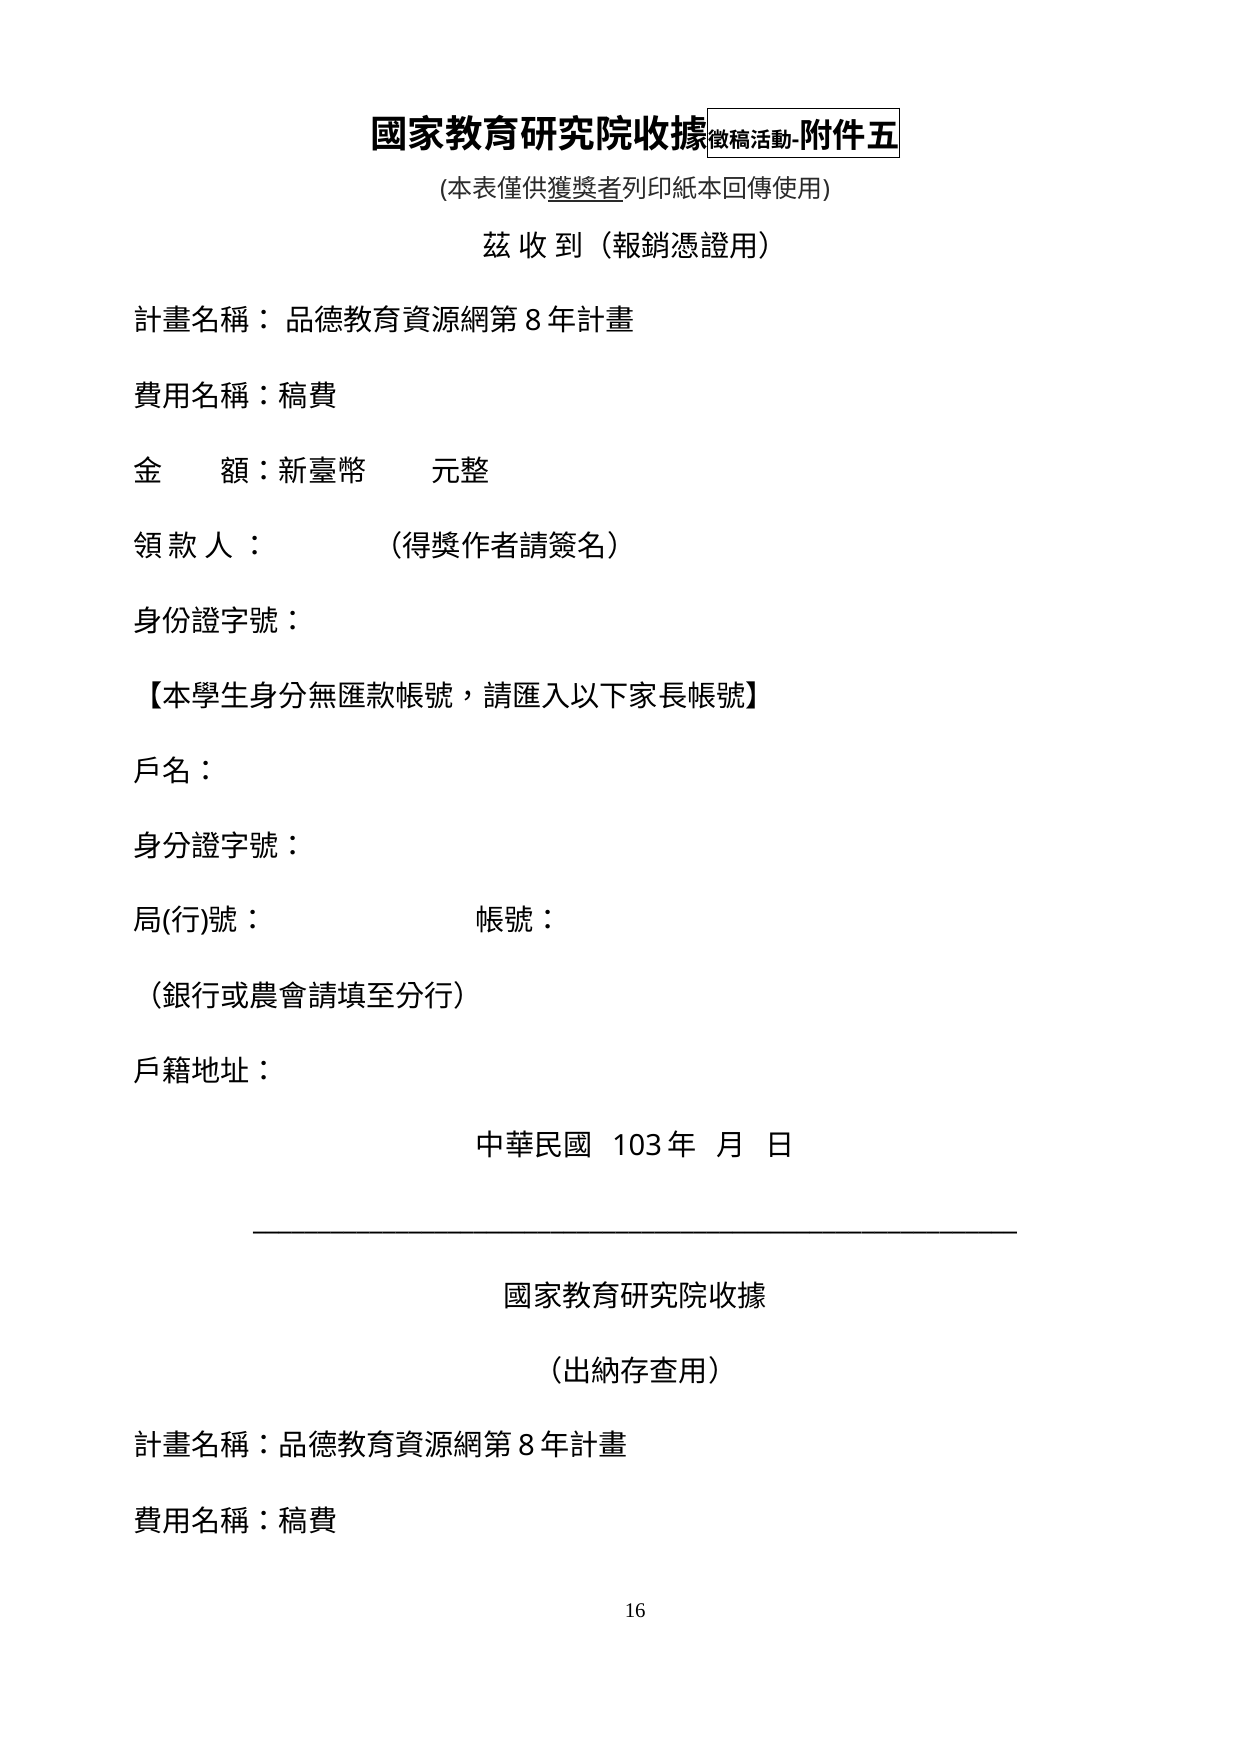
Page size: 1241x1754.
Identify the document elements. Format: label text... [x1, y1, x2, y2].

text 計畫名稱： 品德教育資源網第8年計畫 [133, 281, 1137, 356]
text 計畫名稱：品德教育資源網第8年計畫 [133, 1406, 1137, 1481]
text ___________________________________________________________ [133, 1181, 1137, 1256]
text 局(行)號： 帳號： [133, 881, 1137, 956]
text 茲 收 到（報銷憑證用） [133, 206, 1137, 281]
text 金 額：新臺幣 元整 [133, 431, 1137, 506]
text （銀行或農會請填至分行） [133, 956, 1137, 1031]
text (本表僅供獲獎者列印紙本回傳使用) [133, 168, 1137, 206]
text 【本學生身分無匯款帳號，請匯入以下家長帳號】 [133, 656, 1137, 731]
text 費用名稱：稿費 [133, 1481, 1137, 1556]
text 費用名稱：稿費 [133, 356, 1137, 431]
text 身分證字號： [133, 806, 1137, 881]
text 中華民國 103年 月 日 [133, 1106, 1137, 1181]
text 國家教育研究院收據徵稿活動-附件五 [133, 93, 1137, 168]
text 國家教育研究院收據 [133, 1256, 1137, 1331]
text （出納存查用） [133, 1331, 1137, 1406]
text 領 款 人 ： （得獎作者請簽名） [133, 506, 1137, 581]
text 戶籍地址： [133, 1031, 1137, 1106]
text 戶名： [133, 731, 1137, 806]
text 身份證字號： [133, 581, 1137, 656]
